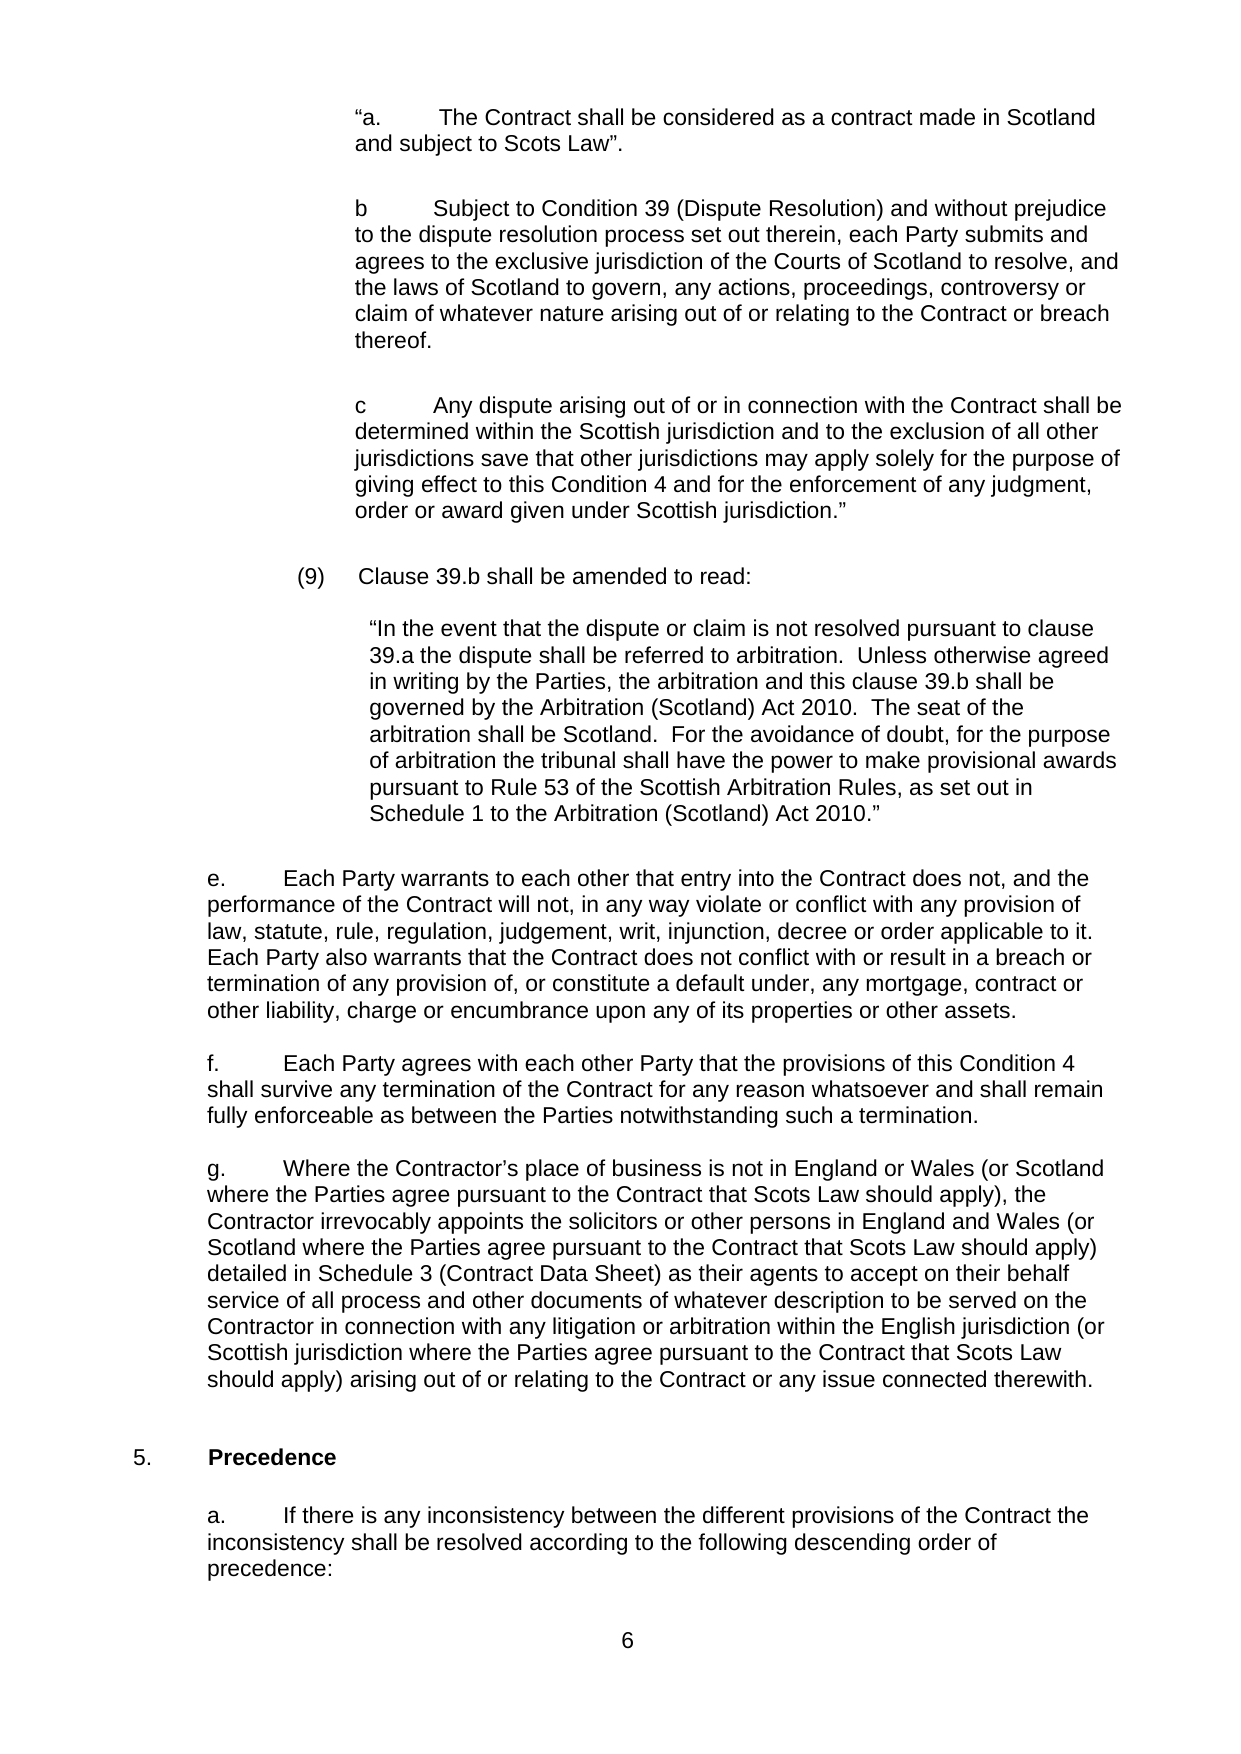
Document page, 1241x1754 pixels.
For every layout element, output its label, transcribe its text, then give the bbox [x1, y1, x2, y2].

text b Subject to Condition 39 (Dispute Resolution) and without prejudice to the dispute resolution process set out therein, each Party submits and agrees to the exclusive jurisdiction of the Courts of Scotland to resolve, and the laws of Scotland to govern, any actions, proceedings, controversy or claim of whatever nature arising out of or relating to the Contract or breach thereof. [354, 195, 1122, 353]
text “In the event that the dispute or claim is not resolved pursuant to clause 39.a the dispute shall be referred to arbitration. Unless otherwise agreed in writing by the Parties, the arbitration and this clause 39.b shall be governed by the Arbitration (Scotland) Act 2010. The seat of the arbitration shall be Scotland. For the avoidance of doubt, for the purpose of arbitration the tribunal shall have the power to make provisional awards pursuant to Rule 53 of the Scottish Arbitration Rules, as set out in Schedule 1 to the Arbitration (Scotland) Act 2010.” [369, 615, 1122, 826]
list Each Party agrees with each other Party that the provisions of this Condition 4 shall survive any termination of the Contract for any reason whatsoever and shall remain fully enforceable as between the Parties notwithstanding such a termination. [207, 1049, 1122, 1128]
text “a. The Contract shall be considered as a contract made in Scotland and subject to Scots Law”. [354, 103, 1122, 156]
subtitle Precedence [133, 1443, 1122, 1470]
text c Any dispute arising out of or in connection with the Contract shall be determined within the Scottish jurisdiction and to the exclusion of all other jurisdictions save that other jurisdictions may apply solely for the purpose of giving effect to this Condition 4 and for the enforcement of any judgment, order or award given under Scottish jurisdiction.” [354, 392, 1122, 524]
text g. Where the Contractor’s place of business is not in England or Wales (or Scotland where the Parties agree pursuant to the Contract that Scots Law should apply), the Contractor irrevocably appoints the solicitors or other persons in England and Wales (or Scotland where the Parties agree pursuant to the Contract that Scots Law should apply) detailed in Schedule 3 (Contract Data Sheet) as their agents to accept on their behalf service of all process and other documents of whatever description to be served on the Contractor in connection with any litigation or arbitration within the English jurisdiction (or Scottish jurisdiction where the Parties agree pursuant to the Contract that Scots Law should apply) arising out of or relating to the Contract or any issue connected therewith. [207, 1155, 1122, 1392]
list If there is any inconsistency between the different provisions of the Contract the inconsistency shall be resolved according to the following descending order of precedence: [207, 1502, 1122, 1581]
list Each Party warrants to each other that entry into the Contract does not, and the performance of the Contract will not, in any way violate or conflict with any provision of law, statute, rule, regulation, judgement, writ, injunction, decree or order applicable to it. Each Party also warrants that the Contract does not conflict with or result in a breach or termination of any provision of, or constitute a default under, any mortgage, contract or other liability, charge or encumbrance upon any of its properties or other assets. [207, 865, 1122, 1023]
list Clause 39.b shall be amended to read: [295, 563, 1122, 589]
